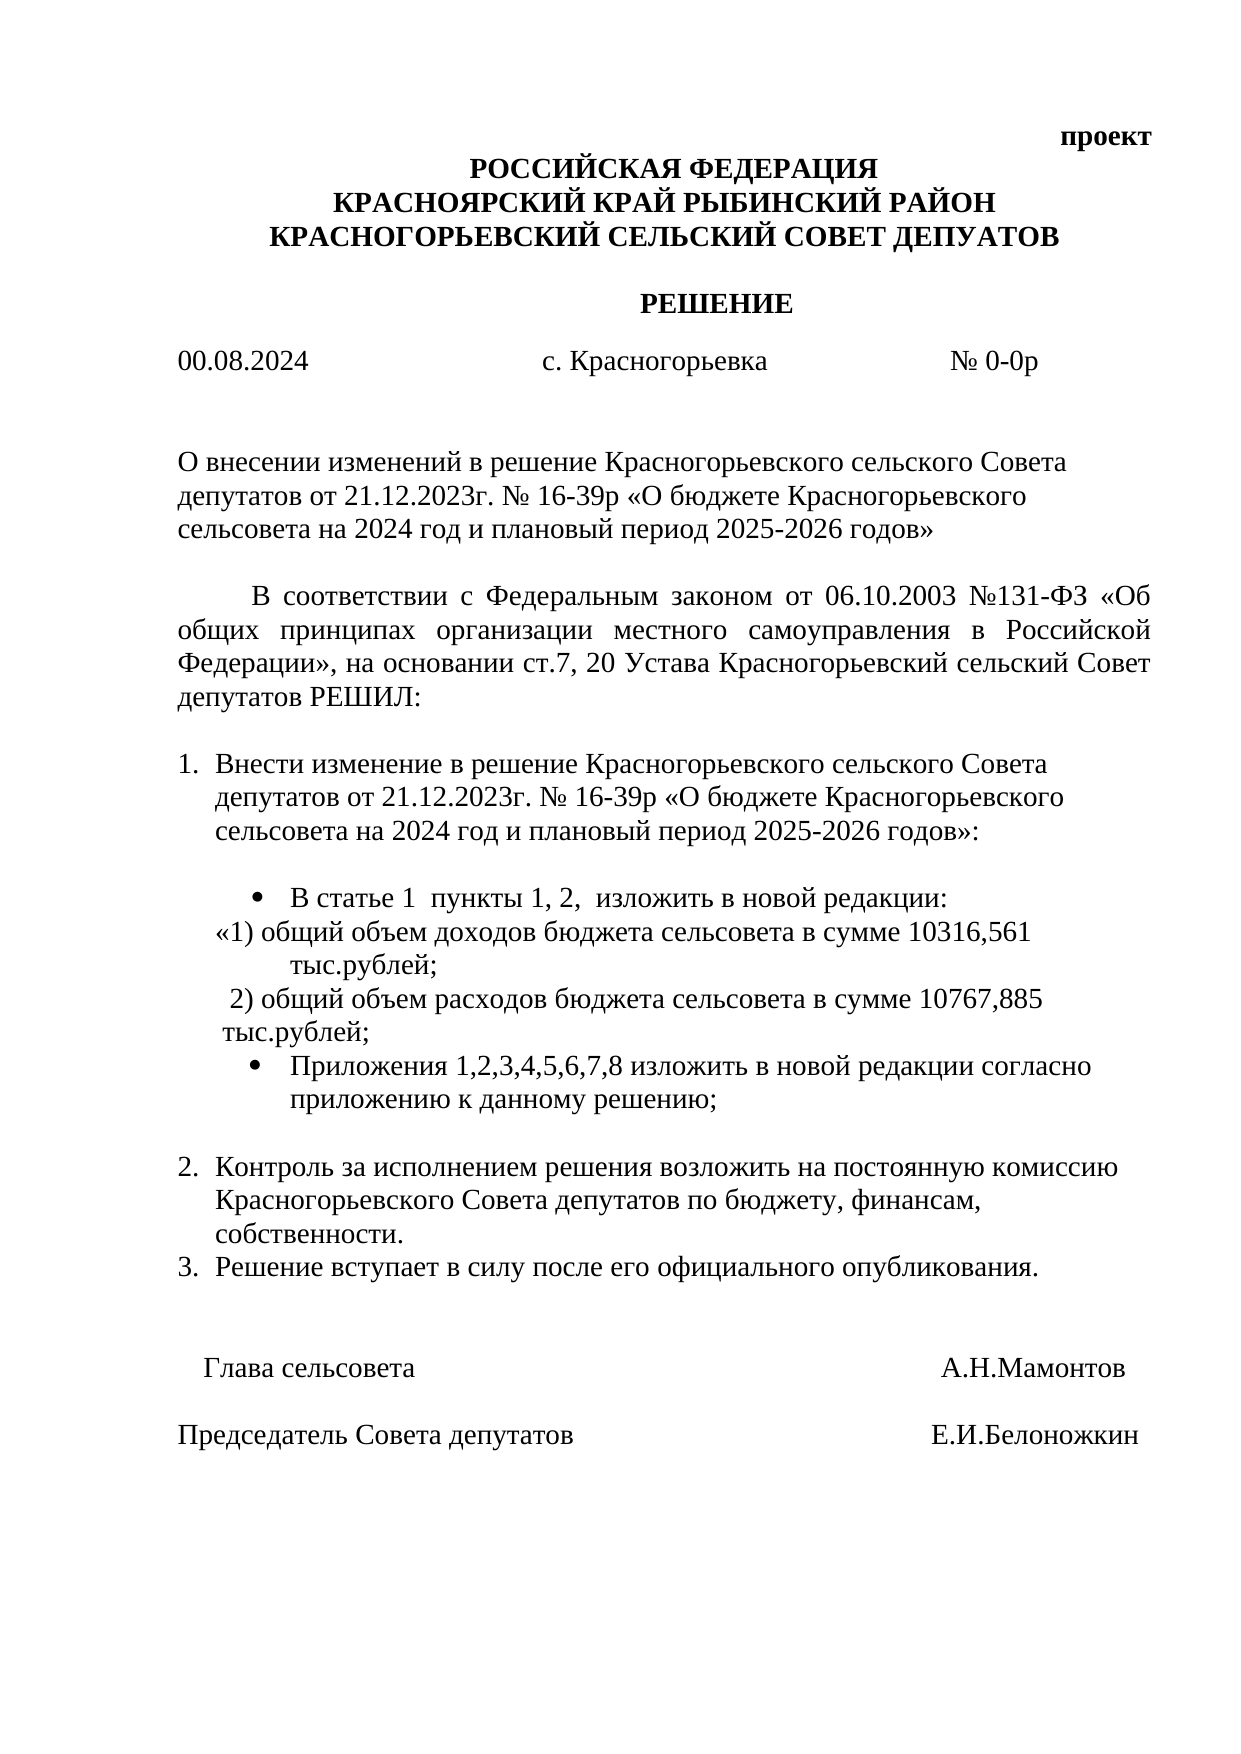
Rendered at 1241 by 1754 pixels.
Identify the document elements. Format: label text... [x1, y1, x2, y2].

text 2) общий объем расходов бюджета сельсовета в сумме 10767,885 [215, 981, 1152, 1014]
text «1) общий объем доходов бюджета сельсовета в сумме 10316,561 тыс.рублей; [215, 914, 1152, 981]
text проект [177, 118, 1152, 152]
text Глава сельсовета А.Н.Мамонтов [121, 1350, 1152, 1383]
text тыс.рублей; [215, 1014, 1152, 1048]
text Председатель Совета депутатов Е.И.Белоножкин [121, 1417, 1152, 1451]
list В статье 1 пункты 1, 2, изложить в новой редакции: [252, 880, 1152, 914]
list Приложения 1,2,3,4,5,6,7,8 изложить в новой редакции согласно приложению к данному решению; [250, 1048, 1152, 1115]
list Контроль за исполнением решения возложить на постоянную комиссию Красногорьевского Совета депутатов по бюджету, финансам, собственности. [177, 1149, 1152, 1249]
list Решение вступает в силу после его официального опубликования. [177, 1249, 1152, 1283]
text О внесении изменений в решение Красногорьевского сельского Совета депутатов от 21.12.2023г. № 16-39р «О бюджете Красногорьевского сельсовета на 2024 год и плановый период 2025-2026 годов» [177, 444, 1152, 545]
text РОССИЙСКАЯ ФЕДЕРАЦИЯ КРАСНОЯРСКИЙ КРАЙ РЫБИНСКИЙ РАЙОН КРАСНОГОРЬЕВСКИЙ СЕЛЬСКИЙ СОВЕТ ДЕПУАТОВ [177, 152, 1152, 252]
list Внести изменение в решение Красногорьевского сельского Совета депутатов от 21.12.2023г. № 16-39р «О бюджете Красногорьевского сельсовета на 2024 год и плановый период 2025-2026 годов»: [177, 746, 1152, 847]
text В соответствии с Федеральным законом от 06.10.2003 №131-ФЗ «Об общих принципах организации местного самоуправления в Российской Федерации», на основании ст.7, 20 Устава Красногорьевский сельский Совет депутатов РЕШИЛ: [177, 578, 1152, 712]
text РЕШЕНИЕ [177, 286, 1152, 319]
text 00.08.2024 с. Красногорьевка № 0-0р [177, 343, 1152, 377]
